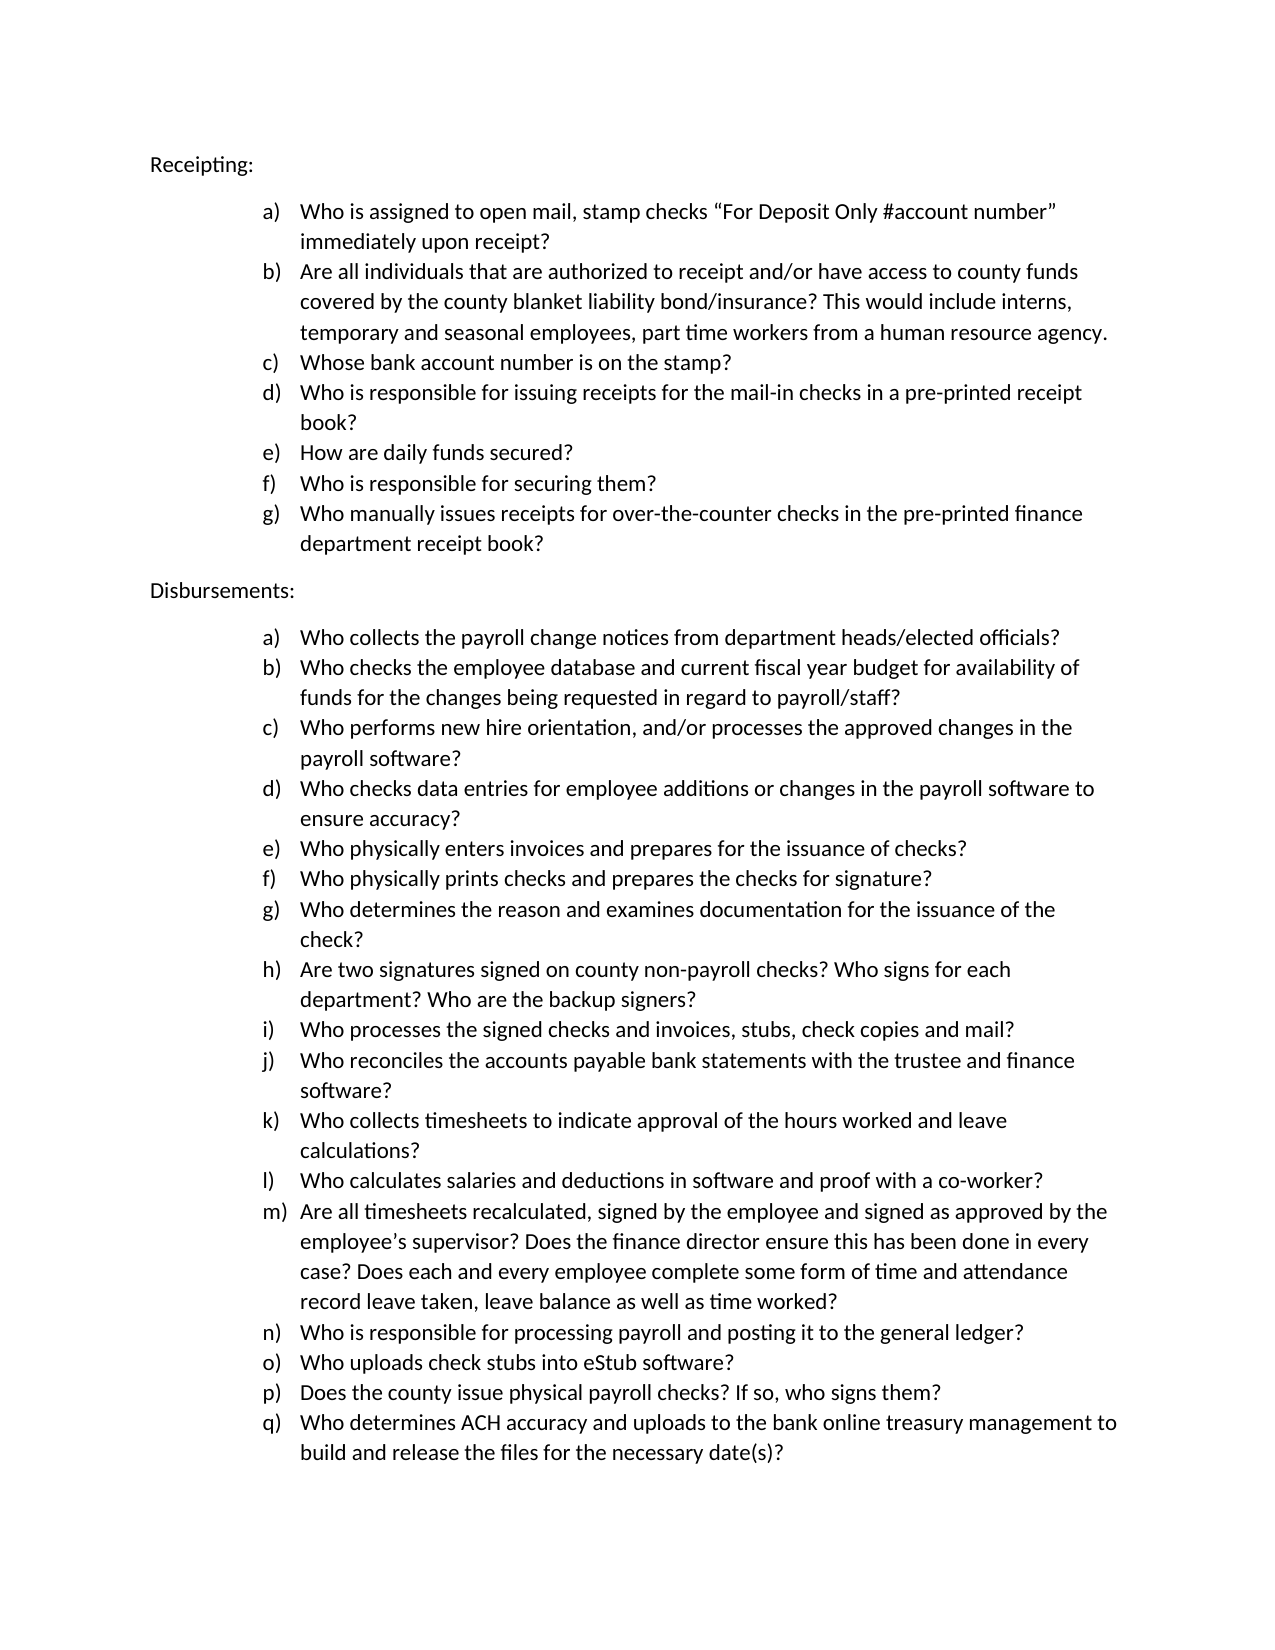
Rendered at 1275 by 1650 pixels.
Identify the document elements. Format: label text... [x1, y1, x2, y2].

list Whose bank account number is on the stamp? [262, 348, 1125, 376]
list Who determines ACH accuracy and uploads to the bank online treasury management to build and release the files for the necessary date(s)? [262, 1408, 1125, 1467]
list Who processes the signed checks and invoices, stubs, check copies and mail? [262, 1016, 1125, 1044]
list Who physically enters invoices and prepares for the issuance of checks? [262, 834, 1125, 862]
list Who physically prints checks and prepares the checks for signature? [262, 864, 1125, 893]
list Who checks data entries for employee additions or changes in the payroll software to ensure accuracy? [262, 774, 1125, 832]
list Who checks the employee database and current fiscal year budget for availability of funds for the changes being requested in regard to payroll/staff? [262, 653, 1125, 711]
list Who reconciles the accounts payable bank statements with the trustee and finance software? [262, 1046, 1125, 1104]
list How are daily funds secured? [262, 438, 1125, 467]
list Who is assigned to open mail, stamp checks “For Deposit Only #account number” immediately upon receipt? [262, 197, 1125, 255]
list Does the county issue physical payroll checks? If so, who signs them? [262, 1378, 1125, 1406]
list Who determines the reason and examines documentation for the issuance of the check? [262, 895, 1125, 953]
list Are all timesheets recalculated, signed by the employee and signed as approved by the employee’s supervisor? Does the finance director ensure this has been done in every case? Does each and every employee complete some form of time and attendance record leave taken, leave balance as well as time worked? [262, 1197, 1125, 1316]
list Who is responsible for securing them? [262, 469, 1125, 497]
list Who manually issues receipts for over-the-counter checks in the pre-printed finance department receipt book? [262, 499, 1125, 557]
list Are two signatures signed on county non-payroll checks? Who signs for each department? Who are the backup signers? [262, 955, 1125, 1013]
text Receipting: [150, 150, 1125, 178]
text Disbursements: [150, 576, 1125, 604]
list Are all individuals that are authorized to receipt and/or have access to county funds covered by the county blanket liability bond/insurance? This would include interns, temporary and seasonal employees, part time workers from a human resource agency. [262, 257, 1125, 346]
list Who is responsible for processing payroll and posting it to the general ledger? [262, 1318, 1125, 1346]
list Who is responsible for issuing receipts for the mail-in checks in a pre-printed receipt book? [262, 378, 1125, 436]
list Who uploads check stubs into eStub software? [262, 1348, 1125, 1376]
list Who calculates salaries and deductions in software and proof with a co-worker? [262, 1167, 1125, 1195]
list Who collects the payroll change notices from department heads/elected officials? [262, 623, 1125, 651]
list Who performs new hire orientation, and/or processes the approved changes in the payroll software? [262, 713, 1125, 772]
list Who collects timesheets to indicate approval of the hours worked and leave calculations? [262, 1106, 1125, 1164]
